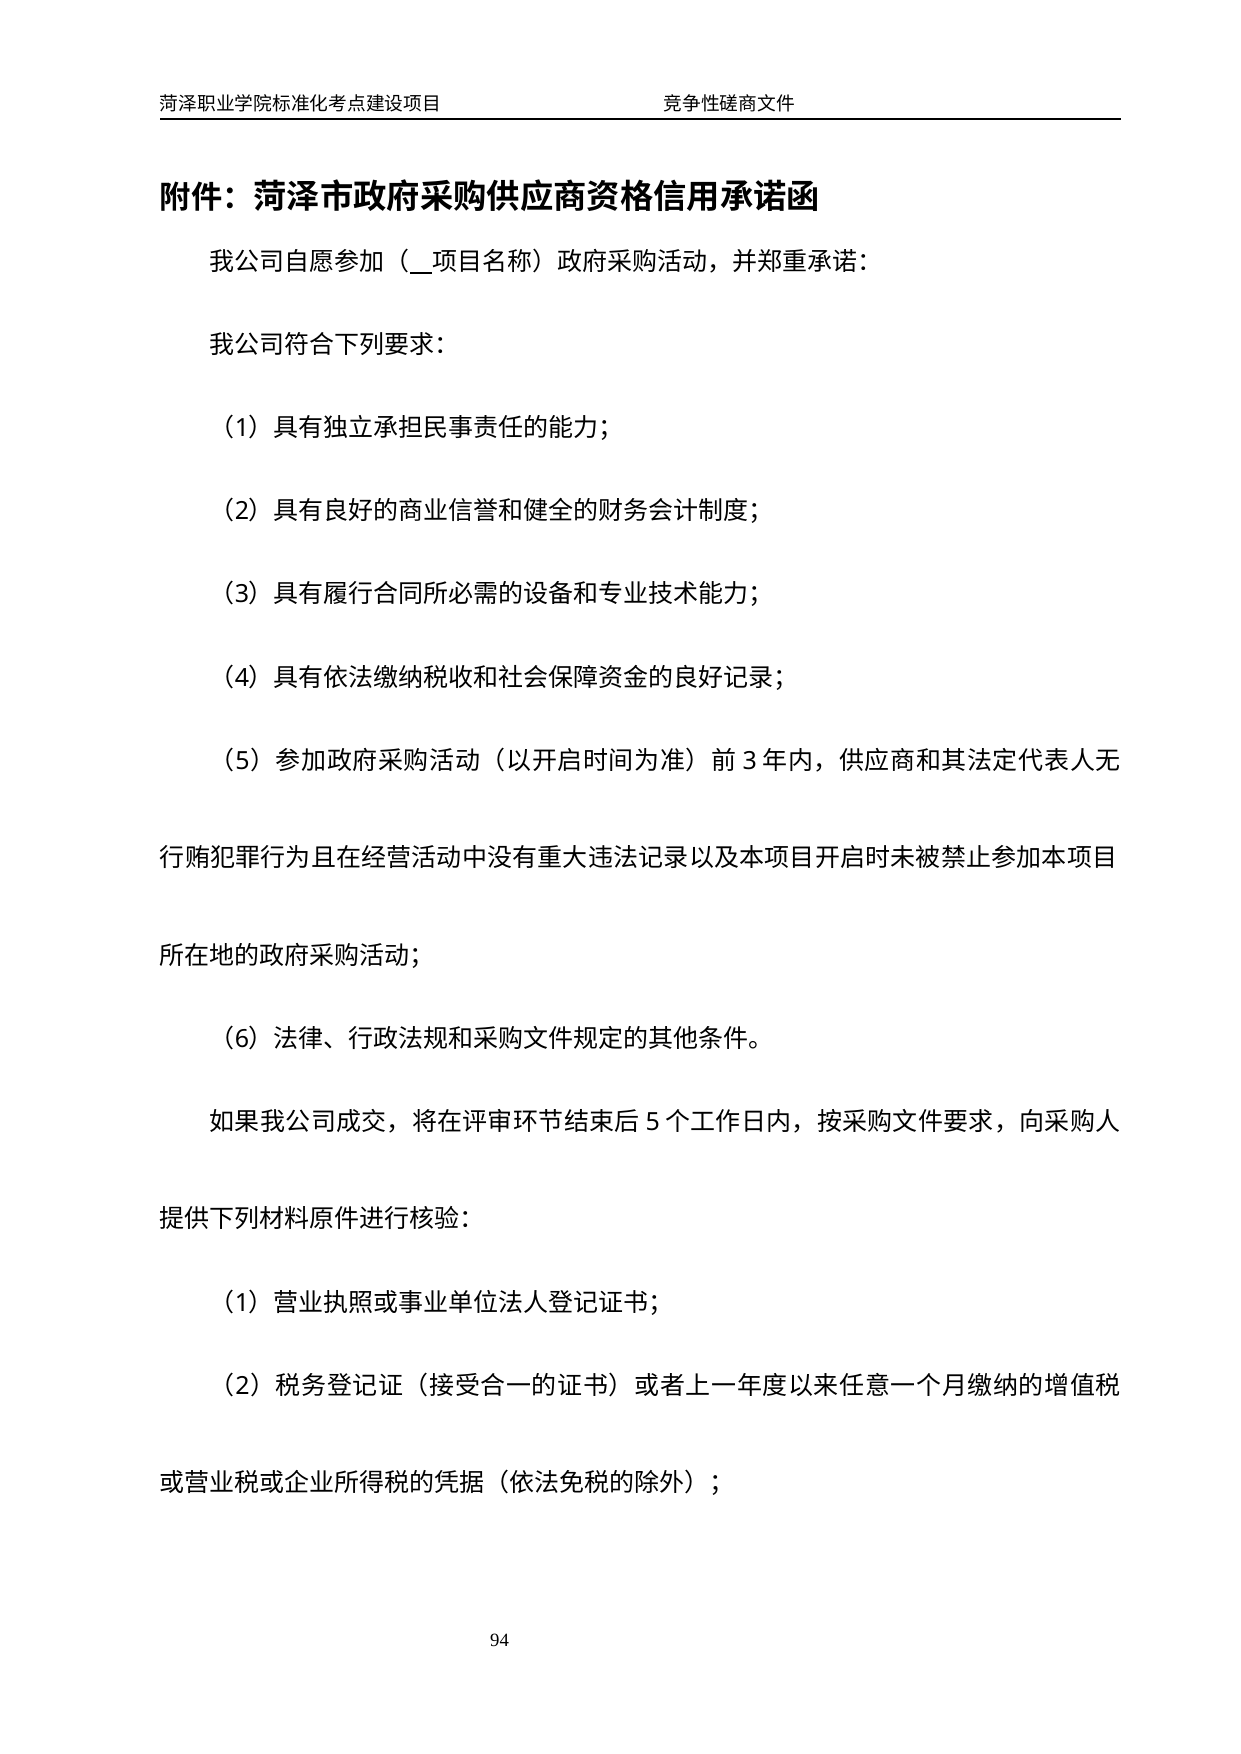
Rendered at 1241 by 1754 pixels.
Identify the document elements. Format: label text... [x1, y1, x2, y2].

text （6）法律、行政法规和采购文件规定的其他条件。 [159, 1004, 1121, 1069]
text 如果我公司成交，将在评审环节结束后5个工作日内，按采购文件要求，向采购人提供下列材料原件进行核验： [159, 1087, 1121, 1249]
text （4）具有依法缴纳税收和社会保障资金的良好记录； [159, 643, 1121, 708]
text （2）具有良好的商业信誉和健全的财务会计制度； [159, 476, 1121, 541]
text 我公司自愿参加（ 项目名称）政府采购活动，并郑重承诺： [159, 227, 1121, 292]
text 我公司符合下列要求： [159, 310, 1121, 375]
text （1）营业执照或事业单位法人登记证书； [159, 1268, 1121, 1333]
text （1）具有独立承担民事责任的能力； [159, 393, 1121, 458]
text 附件：菏泽市政府采购供应商资格信用承诺函 [159, 162, 1121, 227]
text （5）参加政府采购活动（以开启时间为准）前3年内，供应商和其法定代表人无行贿犯罪行为且在经营活动中没有重大违法记录以及本项目开启时未被禁止参加本项目所在地的政府采购活动； [159, 726, 1121, 986]
text （2）税务登记证（接受合一的证书）或者上一年度以来任意一个月缴纳的增值税或营业税或企业所得税的凭据（依法免税的除外）； [159, 1351, 1121, 1513]
text （3）具有履行合同所必需的设备和专业技术能力； [159, 559, 1121, 624]
